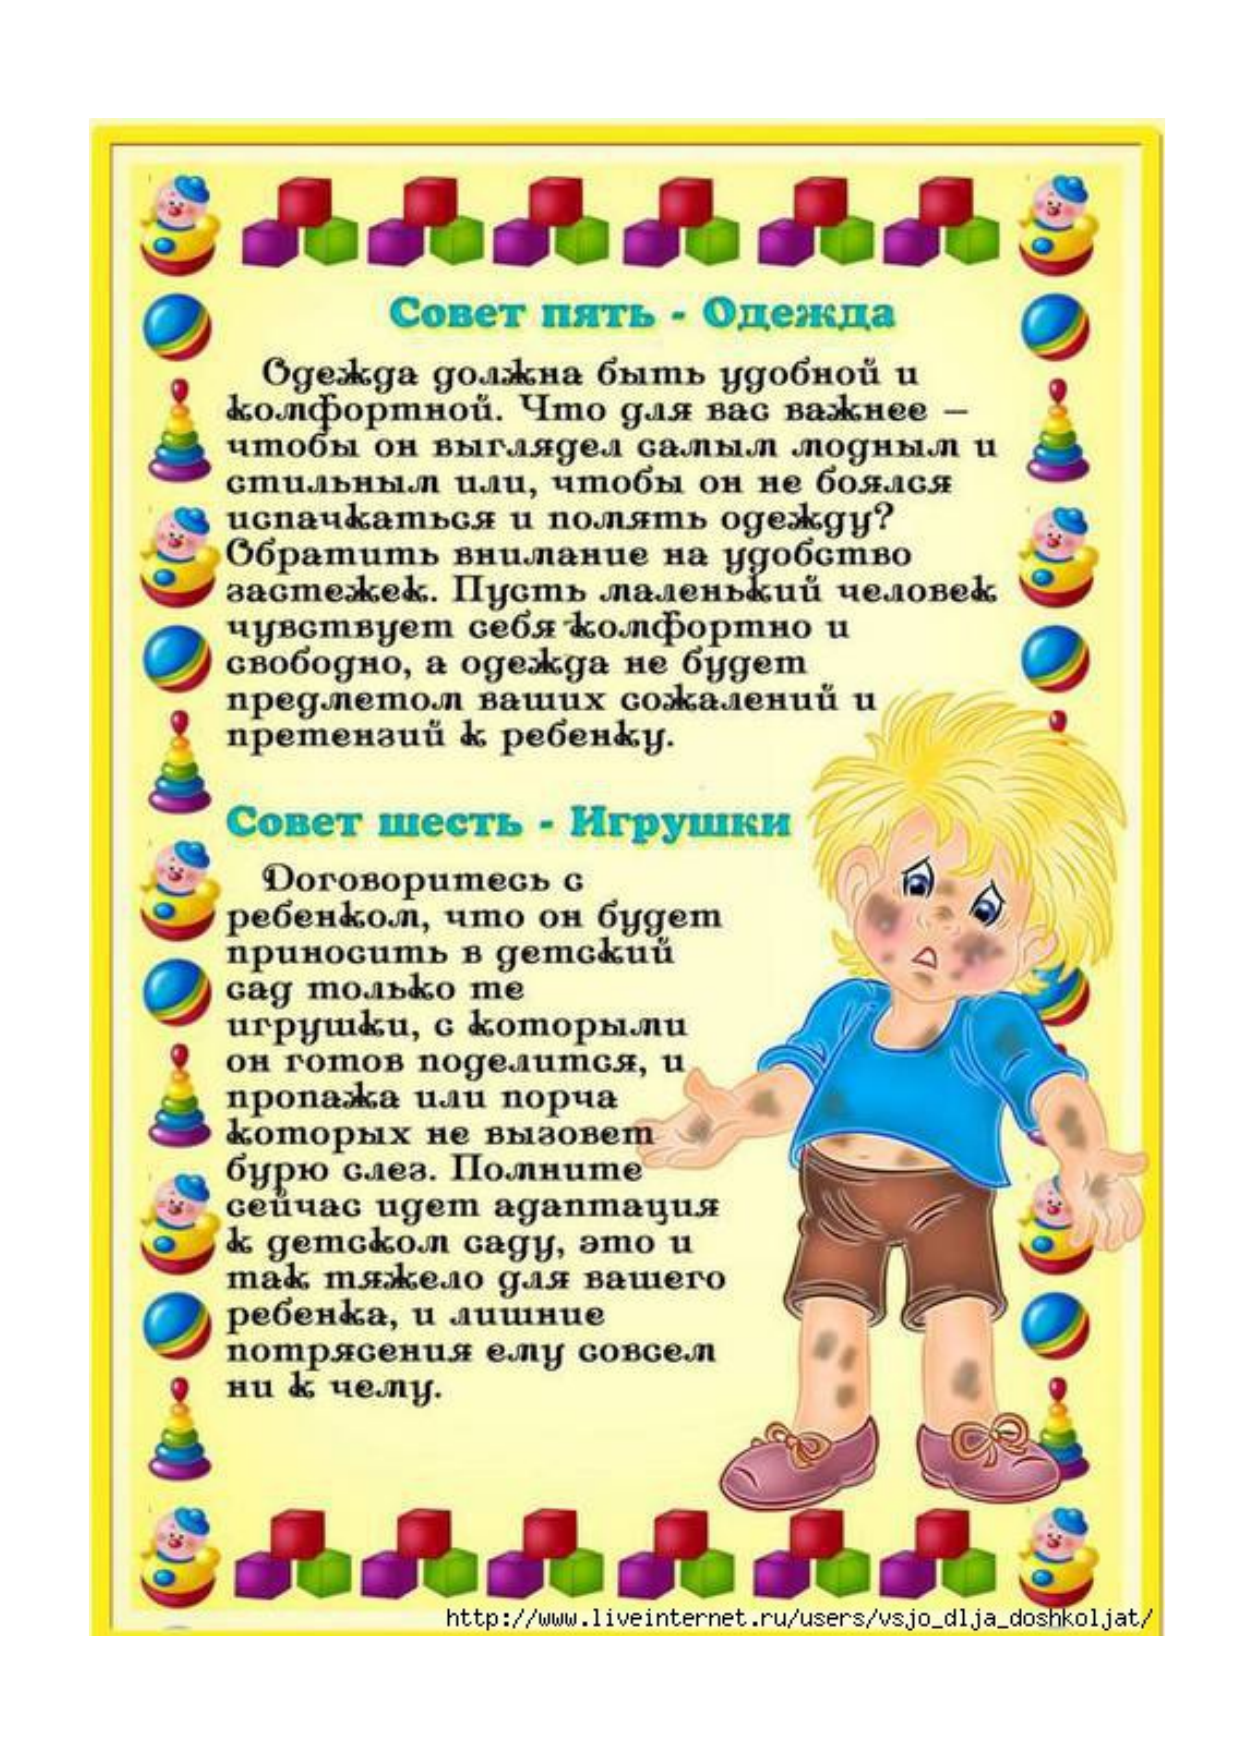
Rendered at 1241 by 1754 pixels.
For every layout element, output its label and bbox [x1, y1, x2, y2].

picture [88, 118, 1166, 1636]
